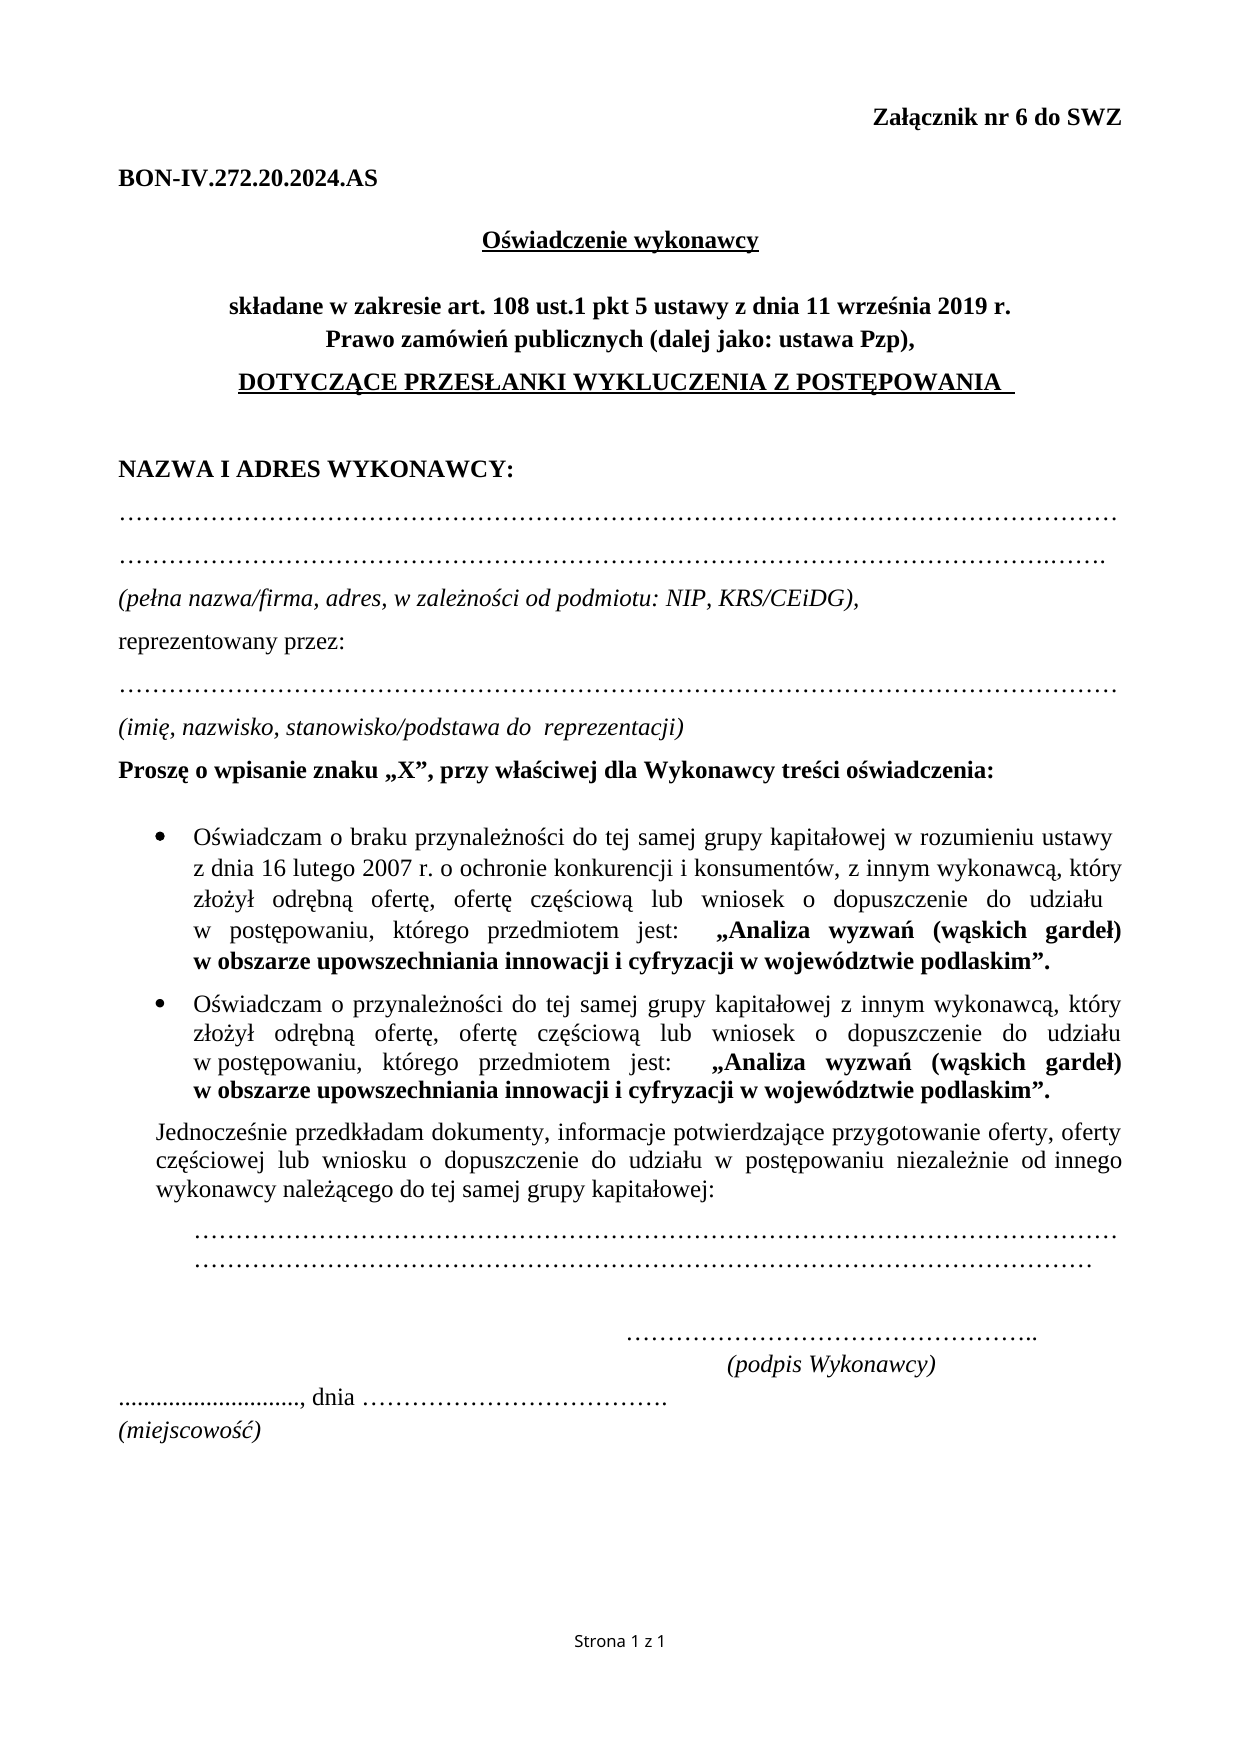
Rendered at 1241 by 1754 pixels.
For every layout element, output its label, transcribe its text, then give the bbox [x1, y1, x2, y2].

text ………………………………………….. [541, 1317, 1122, 1345]
list Oświadczenie wykonawcy [118, 225, 1122, 254]
text ………………………………………………………………………………………………………………………………………………………………………………………………… [193, 1216, 1122, 1273]
text ............................., dnia ………………………………. [118, 1382, 1122, 1411]
list ………………………………………………………………………………………………………… [118, 669, 1122, 698]
text (podpis Wykonawcy) [541, 1349, 1122, 1378]
list DOTYCZĄCE PRZESŁANKI WYKLUCZENIA Z POSTĘPOWANIA [118, 367, 1122, 396]
list Oświadczam o przynależności do tej samej grupy kapitałowej z innym wykonawcą, który złożył odrębną ofertę, ofertę częściową lub wniosek o dopuszczenie do udziału w postępowaniu, którego przedmiotem jest: „Analiza wyzwań (wąskich gardeł) w obszarze upowszechniania innowacji i cyfryzacji w województwie podlaskim”. [156, 989, 1122, 1104]
text Załącznik nr 6 do SWZ [118, 102, 1122, 131]
list Oświadczam o braku przynależności do tej samej grupy kapitałowej w rozumieniu ustawy z dnia 16 lutego 2007 r. o ochronie konkurencji i konsumentów, z innym wykonawcą, który złożył odrębną ofertę, ofertę częściową lub wniosek o dopuszczenie do udziału w postępowaniu, którego przedmiotem jest: „Analiza wyzwań (wąskich gardeł) w obszarze upowszechniania innowacji i cyfryzacji w województwie podlaskim”. [156, 822, 1122, 974]
text …………………………………………………………………………………………………………………………………………………………………………………………………………….……. [118, 497, 1122, 569]
list reprezentowany przez: [118, 626, 1122, 655]
list (imię, nazwisko, stanowisko/podstawa do reprezentacji) [118, 712, 1122, 741]
text (miejscowość) [118, 1415, 1122, 1444]
list Proszę o wpisanie znaku „X”, przy właściwej dla Wykonawcy treści oświadczenia: [118, 756, 1122, 784]
list składane w zakresie art. 108 ust.1 pkt 5 ustawy z dnia 11 września 2019 r. [118, 291, 1122, 320]
text Jednocześnie przedkładam dokumenty, informacje potwierdzające przygotowanie oferty, oferty częściowej lub wniosku o dopuszczenie do udziału w postępowaniu niezależnie od innego wykonawcy należącego do tej samej grupy kapitałowej: [156, 1117, 1122, 1203]
text (pełna nazwa/firma, adres, w zależności od podmiotu: NIP, KRS/CEiDG), [118, 583, 1122, 612]
text NAZWA I ADRES WYKONAWCY: [118, 454, 1122, 482]
list Prawo zamówień publicznych (dalej jako: ustawa Pzp), [118, 324, 1122, 353]
text BON-IV.272.20.2024.AS [118, 163, 1122, 192]
